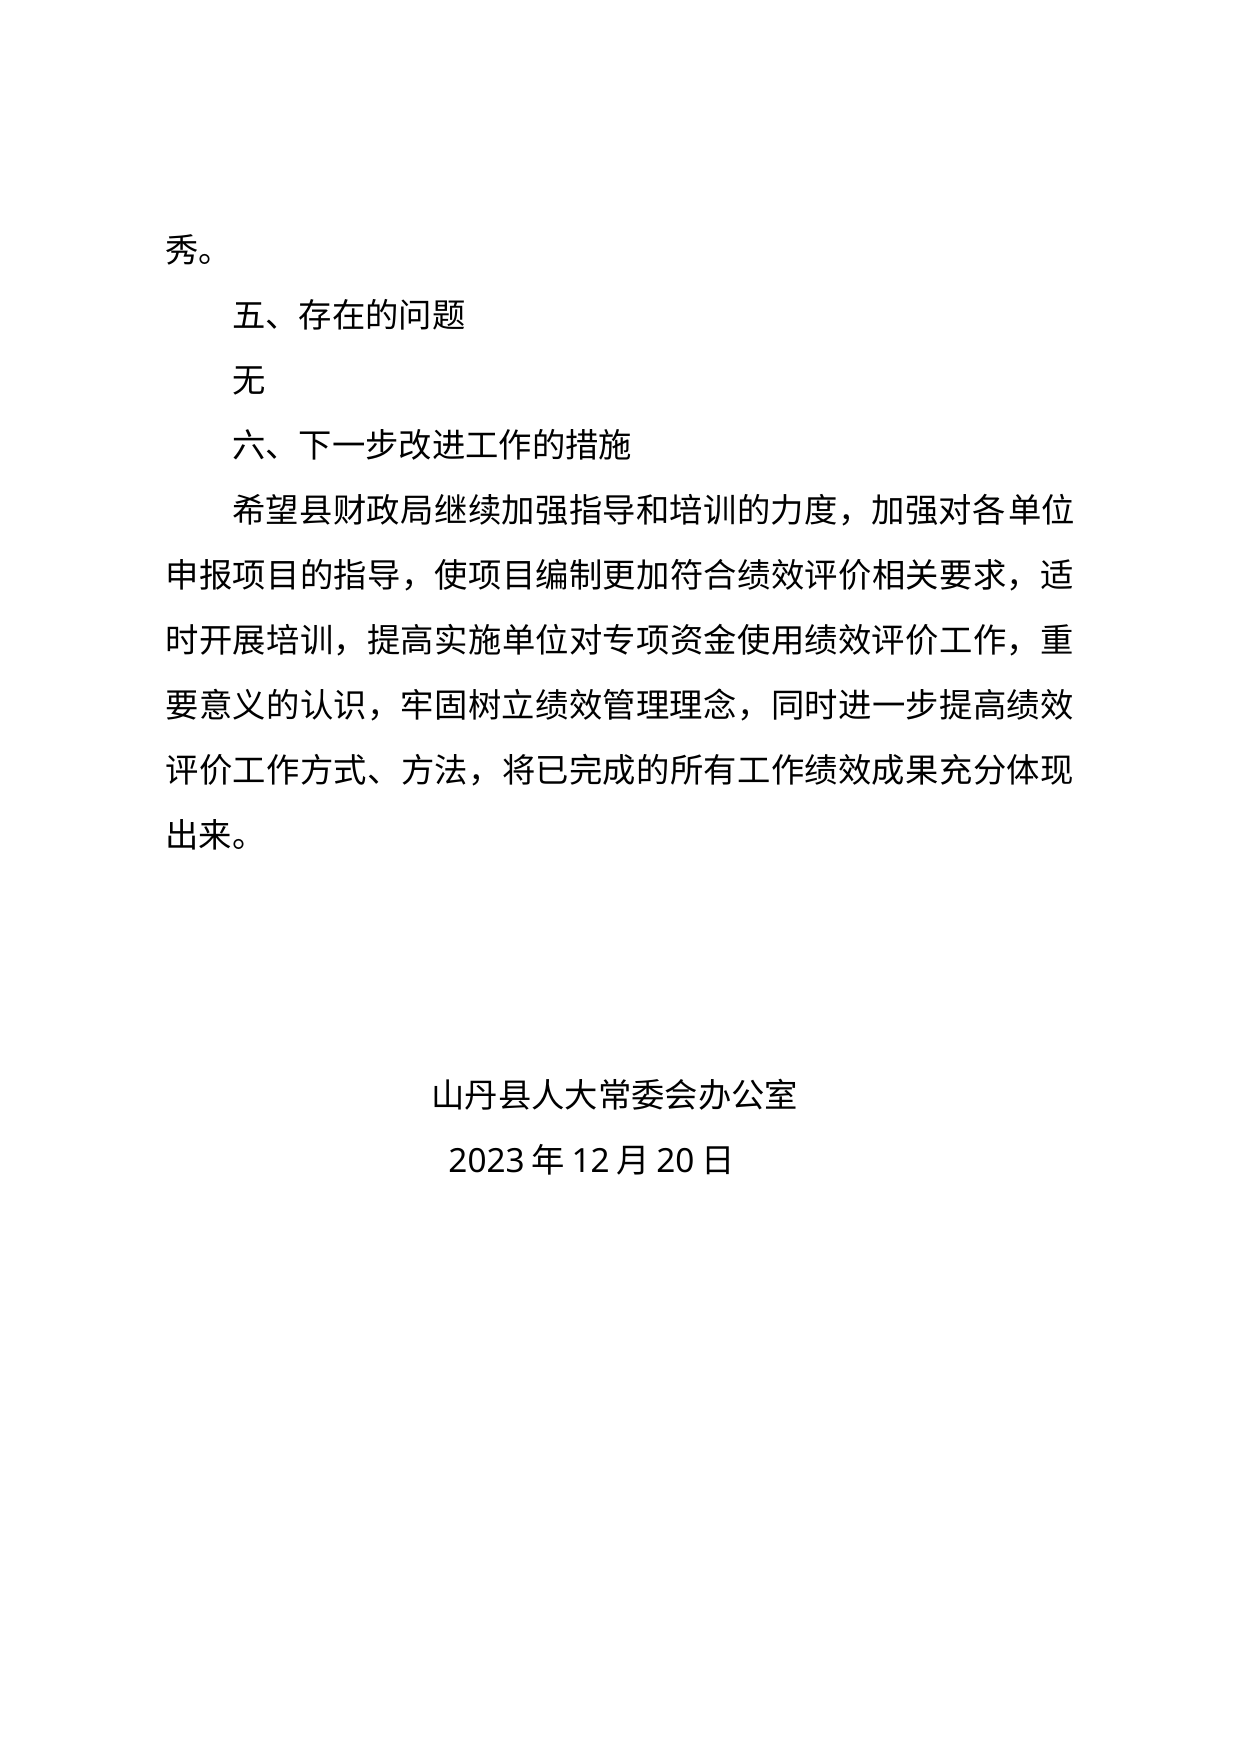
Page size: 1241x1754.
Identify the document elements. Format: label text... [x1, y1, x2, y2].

text 无 [165, 345, 1075, 410]
text 山丹县人大常委会办公室 [165, 1060, 1075, 1125]
text 2023年12月20日 [165, 1125, 1075, 1190]
text 六、下一步改进工作的措施 [165, 410, 1075, 475]
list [165, 215, 1075, 280]
text 五、存在的问题 [165, 280, 1075, 345]
text 希望县财政局继续加强指导和培训的力度，加强对各单位申报项目的指导，使项目编制更加符合绩效评价相关要求，适时开展培训，提高实施单位对专项资金使用绩效评价工作，重要意义的认识，牢固树立绩效管理理念，同时进一步提高绩效评价工作方式、方法，将已完成的所有工作绩效成果充分体现出来。 [165, 475, 1075, 865]
